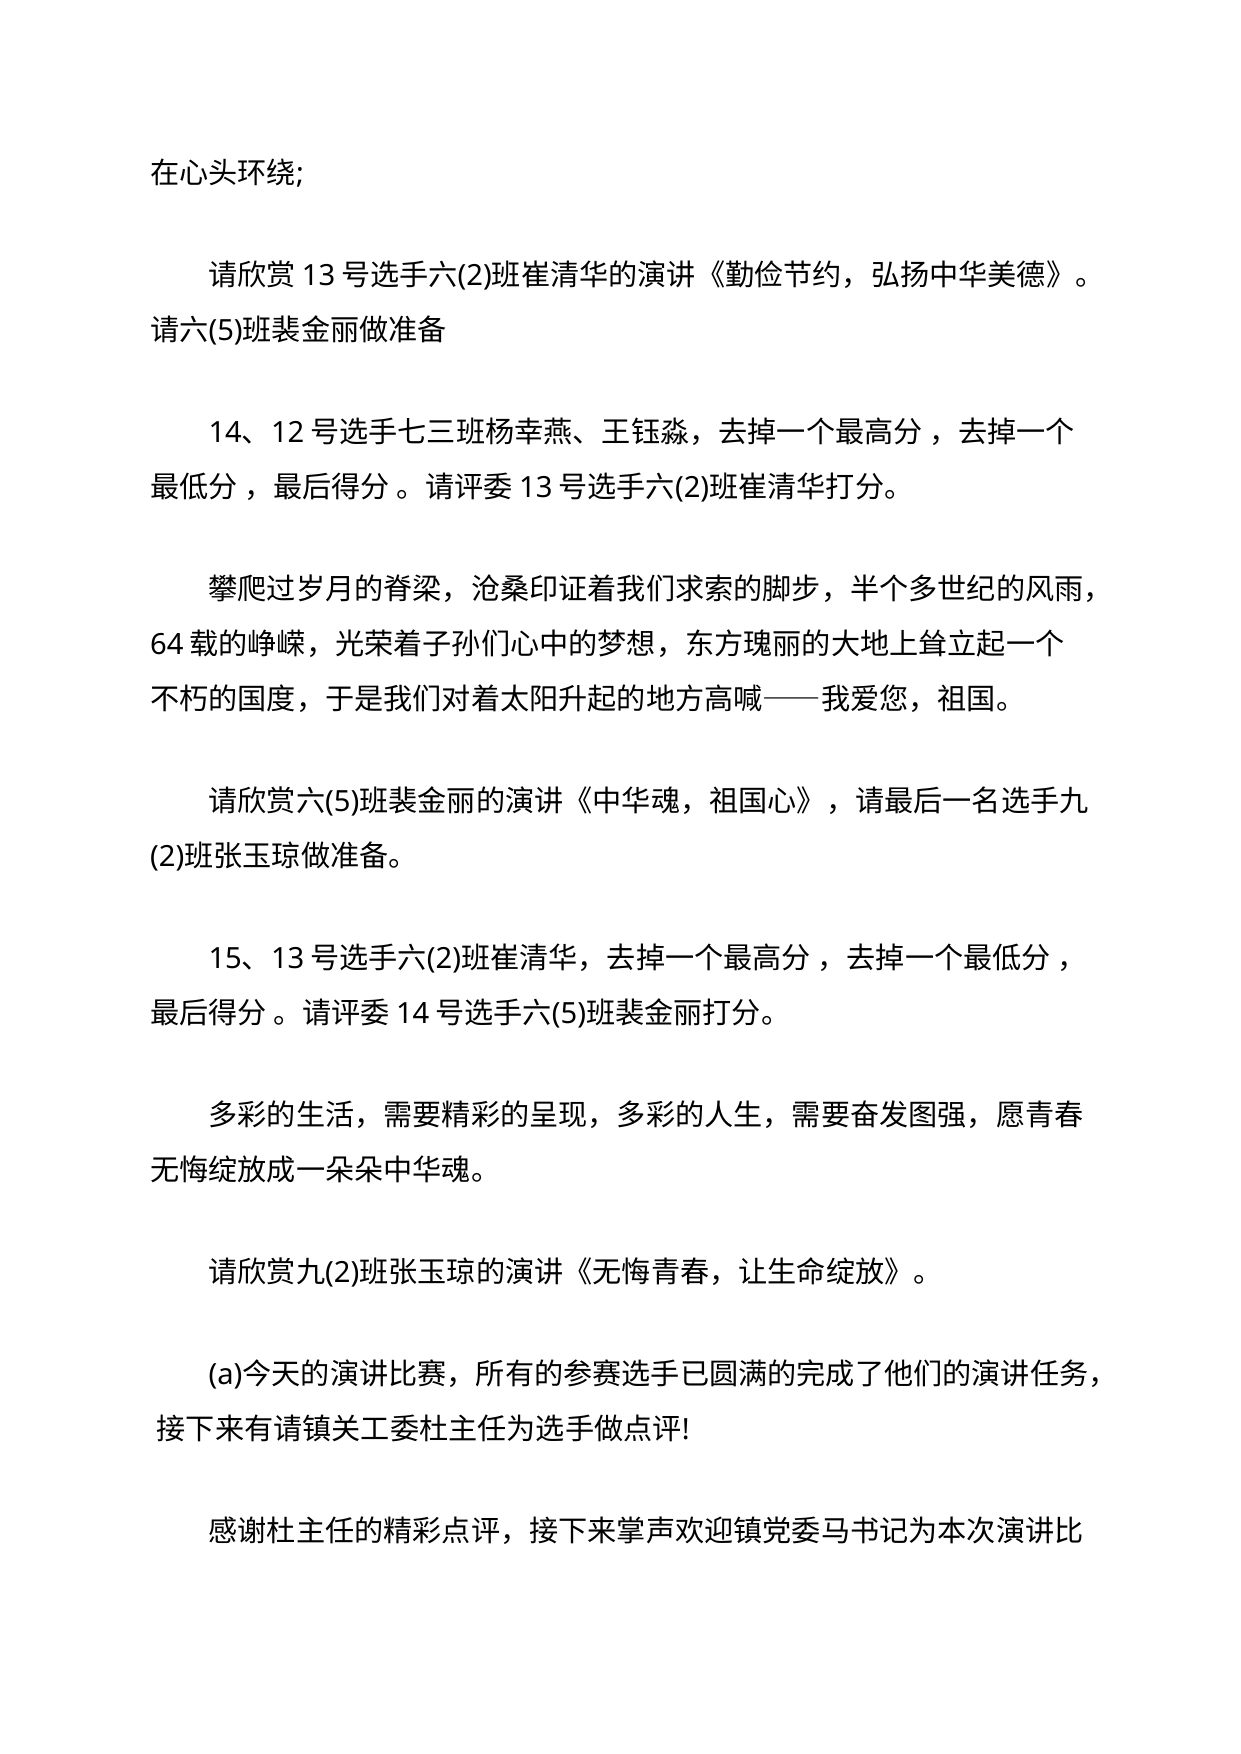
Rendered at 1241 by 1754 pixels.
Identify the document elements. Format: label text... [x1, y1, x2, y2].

text (a)今天的演讲比赛，所有的参赛选手已圆满的完成了他们的演讲任务， 接下来有请镇关工委杜主任为选手做点评! [150, 1350, 1090, 1448]
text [150, 150, 1090, 192]
text 请欣赏13号选手六(2)班崔清华的演讲《勤俭节约，弘扬中华美德》。请六(5)班裴金丽做准备 [150, 252, 1090, 349]
text 请欣赏六(5)班裴金丽的演讲《中华魂，祖国心》，请最后一名选手九(2)班张玉琼做准备。 [150, 778, 1090, 875]
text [150, 1507, 1090, 1549]
text 15、13号选手六(2)班崔清华，去掉一个最高分 ，去掉一个最低分 ，最后得分 。请评委14号选手六(5)班裴金丽打分。 [150, 934, 1090, 1032]
text 多彩的生活，需要精彩的呈现，多彩的人生，需要奋发图强，愿青春无悔绽放成一朵朵中华魂。 [150, 1092, 1090, 1189]
text 14、12号选手七三班杨幸燕、王钰淼，去掉一个最高分 ，去掉一个最低分 ，最后得分 。请评委13号选手六(2)班崔清华打分。 [150, 409, 1090, 506]
text 攀爬过岁月的脊梁，沧桑印证着我们求索的脚步，半个多世纪的风雨，64载的峥嵘，光荣着子孙们心中的梦想，东方瑰丽的大地上耸立起一个不朽的国度，于是我们对着太阳升起的地方高喊——我爱您，祖国。 [150, 566, 1090, 718]
text 请欣赏九(2)班张玉琼的演讲《无悔青春，让生命绽放》。 [150, 1248, 1090, 1291]
